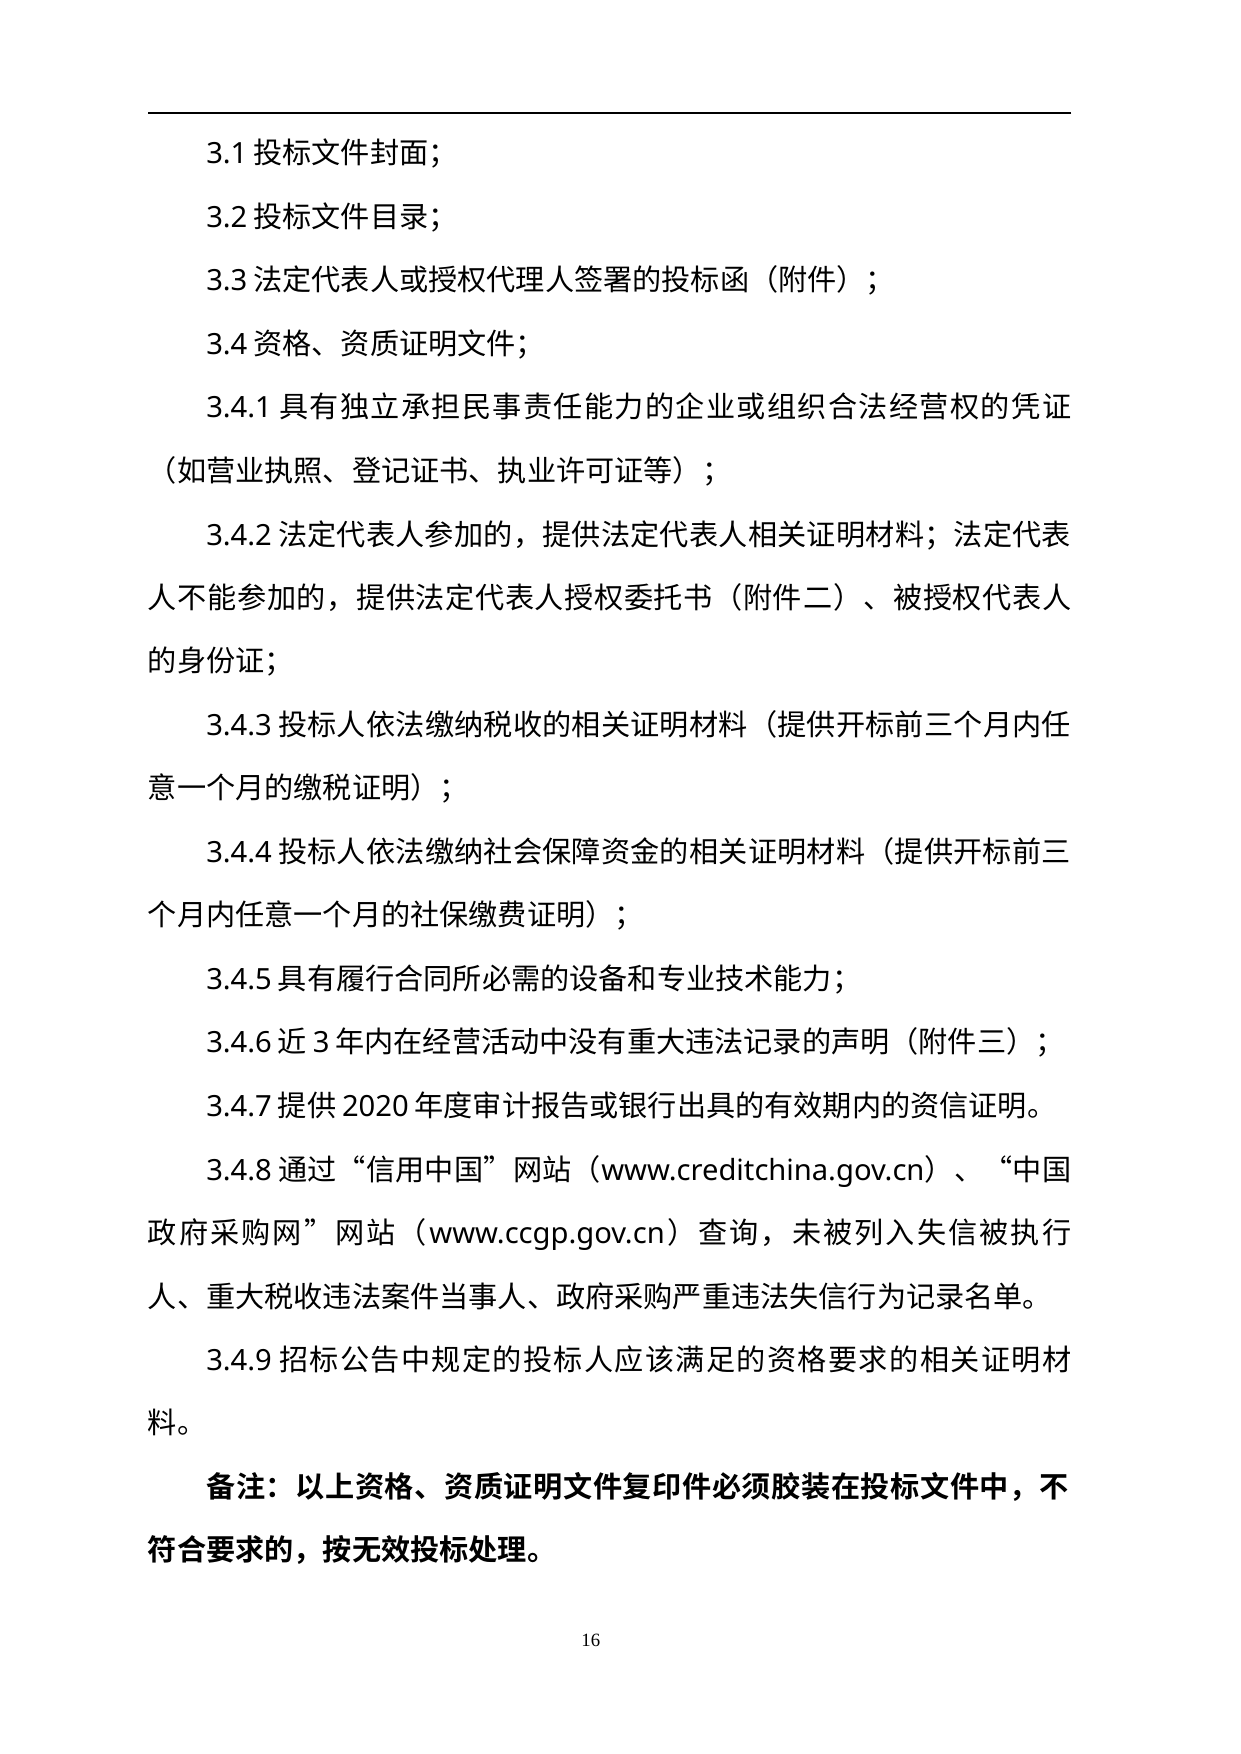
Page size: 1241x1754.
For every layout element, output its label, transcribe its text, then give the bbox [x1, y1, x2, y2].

text 3.4.4投标人依法缴纳社会保障资金的相关证明材料（提供开标前三个月内任意一个月的社保缴费证明）； [148, 828, 1071, 934]
text 3.4.1具有独立承担民事责任能力的企业或组织合法经营权的凭证（如营业执照、登记证书、执业许可证等）； [148, 384, 1071, 490]
text 3.1投标文件封面； [148, 130, 1071, 172]
text 3.3法定代表人或授权代理人签署的投标函（附件）； [148, 257, 1071, 299]
text 3.4.6近3年内在经营活动中没有重大违法记录的声明（附件三）； [148, 1019, 1071, 1061]
text 3.2投标文件目录； [148, 193, 1071, 236]
text 3.4.9招标公告中规定的投标人应该满足的资格要求的相关证明材料。 [148, 1337, 1071, 1442]
text 3.4.7提供2020年度审计报告或银行出具的有效期内的资信证明。 [148, 1082, 1071, 1125]
text 备注：以上资格、资质证明文件复印件必须胶装在投标文件中，不符合要求的，按无效投标处理。 [148, 1463, 1071, 1569]
text 3.4.2法定代表人参加的，提供法定代表人相关证明材料；法定代表人不能参加的，提供法定代表人授权委托书（附件二）、被授权代表人的身份证； [148, 511, 1071, 680]
text 3.4.8通过“信用中国”网站（www.creditchina.gov.cn）、“中国政府采购网”网站（www.ccgp.gov.cn）查询，未被列入失信被执行人、重大税收违法案件当事人、政府采购严重违法失信行为记录名单。 [148, 1146, 1071, 1315]
text 3.4.5具有履行合同所必需的设备和专业技术能力； [148, 955, 1071, 998]
text 3.4.3投标人依法缴纳税收的相关证明材料（提供开标前三个月内任意一个月的缴税证明）； [148, 701, 1071, 807]
text 3.4资格、资质证明文件； [148, 321, 1071, 363]
